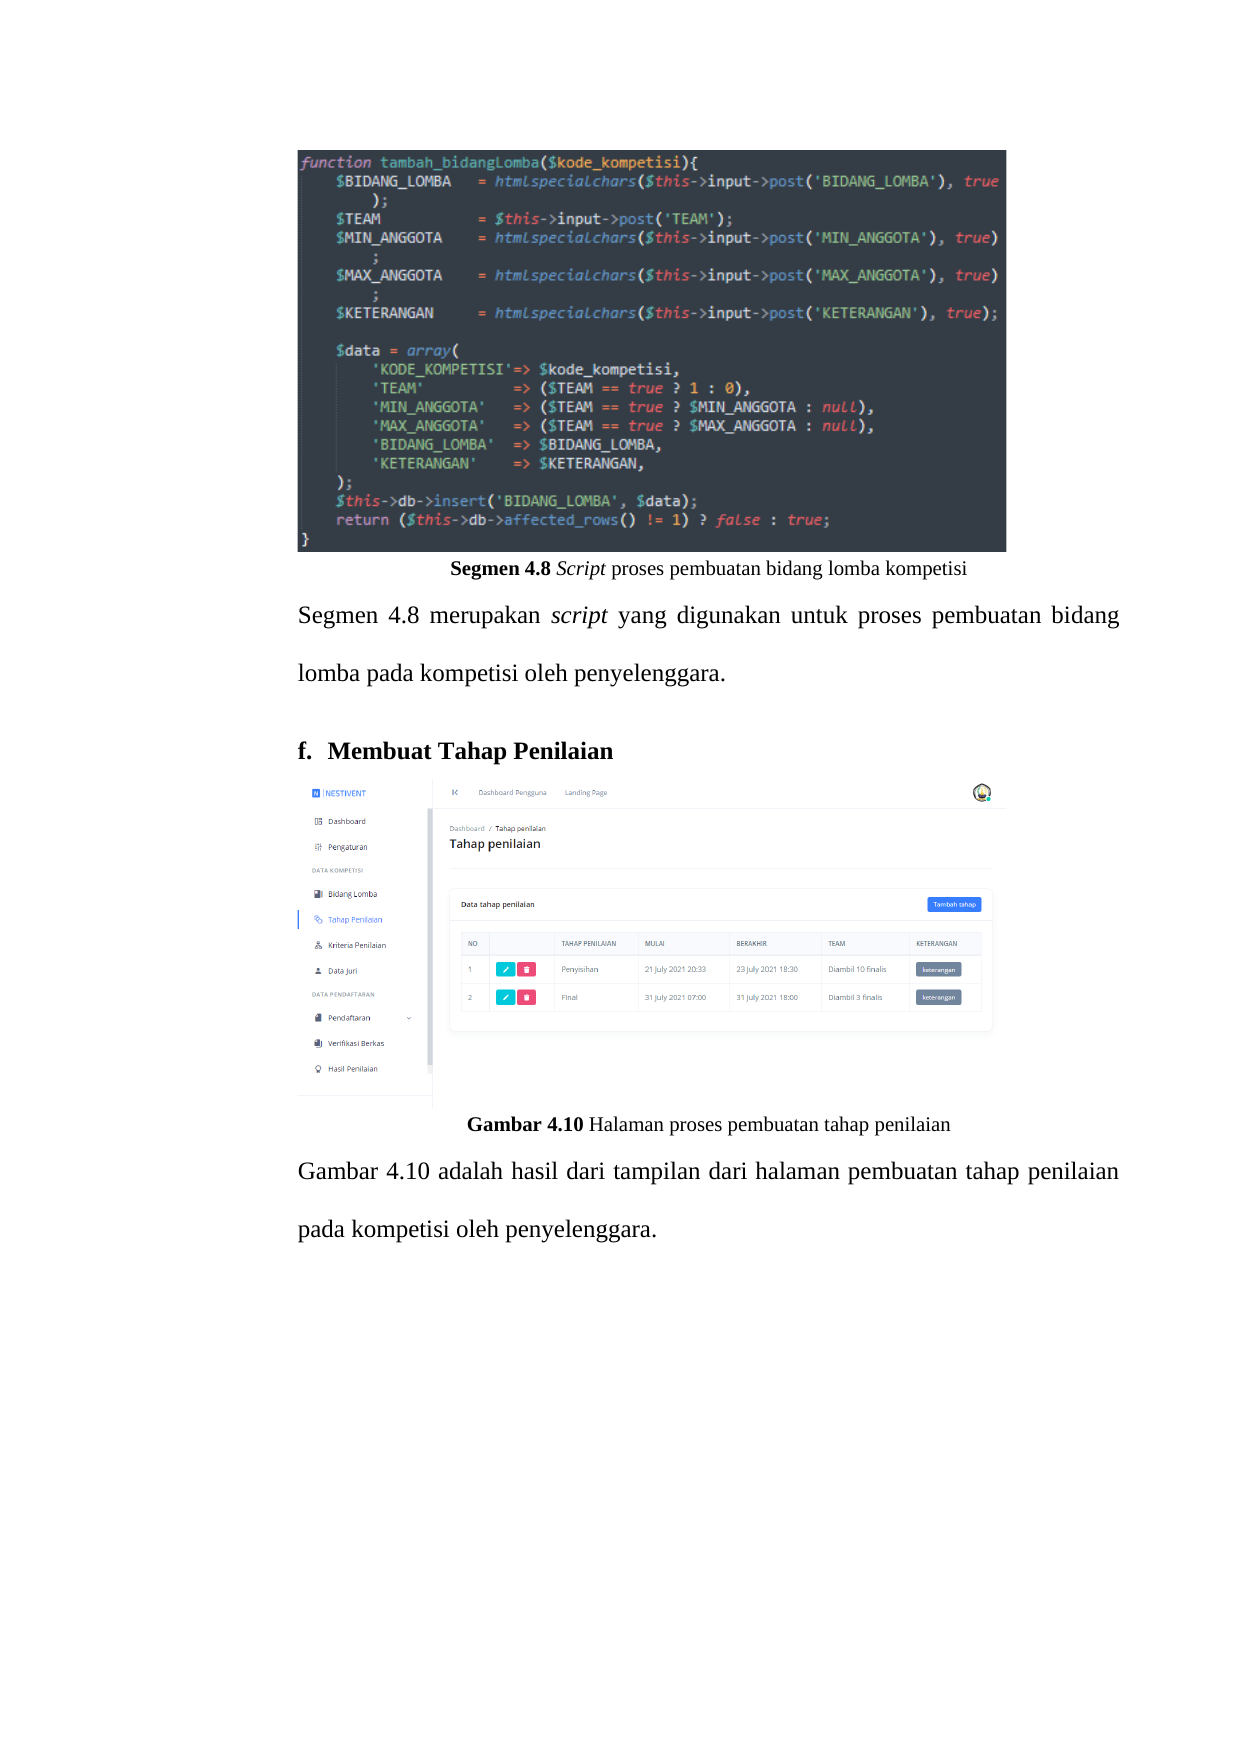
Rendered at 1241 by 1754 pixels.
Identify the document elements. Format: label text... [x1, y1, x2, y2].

picture [297, 150, 1007, 552]
text Gambar 4.10 Halaman proses pembuatan tahap penilaian [298, 1112, 1120, 1136]
list Membuat Tahap Penilaian [298, 736, 1090, 765]
text Segmen 4.8 Script proses pembuatan bidang lomba kompetisi [298, 555, 1120, 579]
text Segmen 4.8 merupakan script yang digunakan untuk proses pembuatan bidang lomba pada kompetisi oleh penyelenggara. [298, 600, 1120, 687]
picture [297, 779, 1007, 1108]
text Gambar 4.10 adalah hasil dari tampilan dari halaman pembuatan tahap penilaian pada kompetisi oleh penyelenggara. [298, 1156, 1120, 1243]
